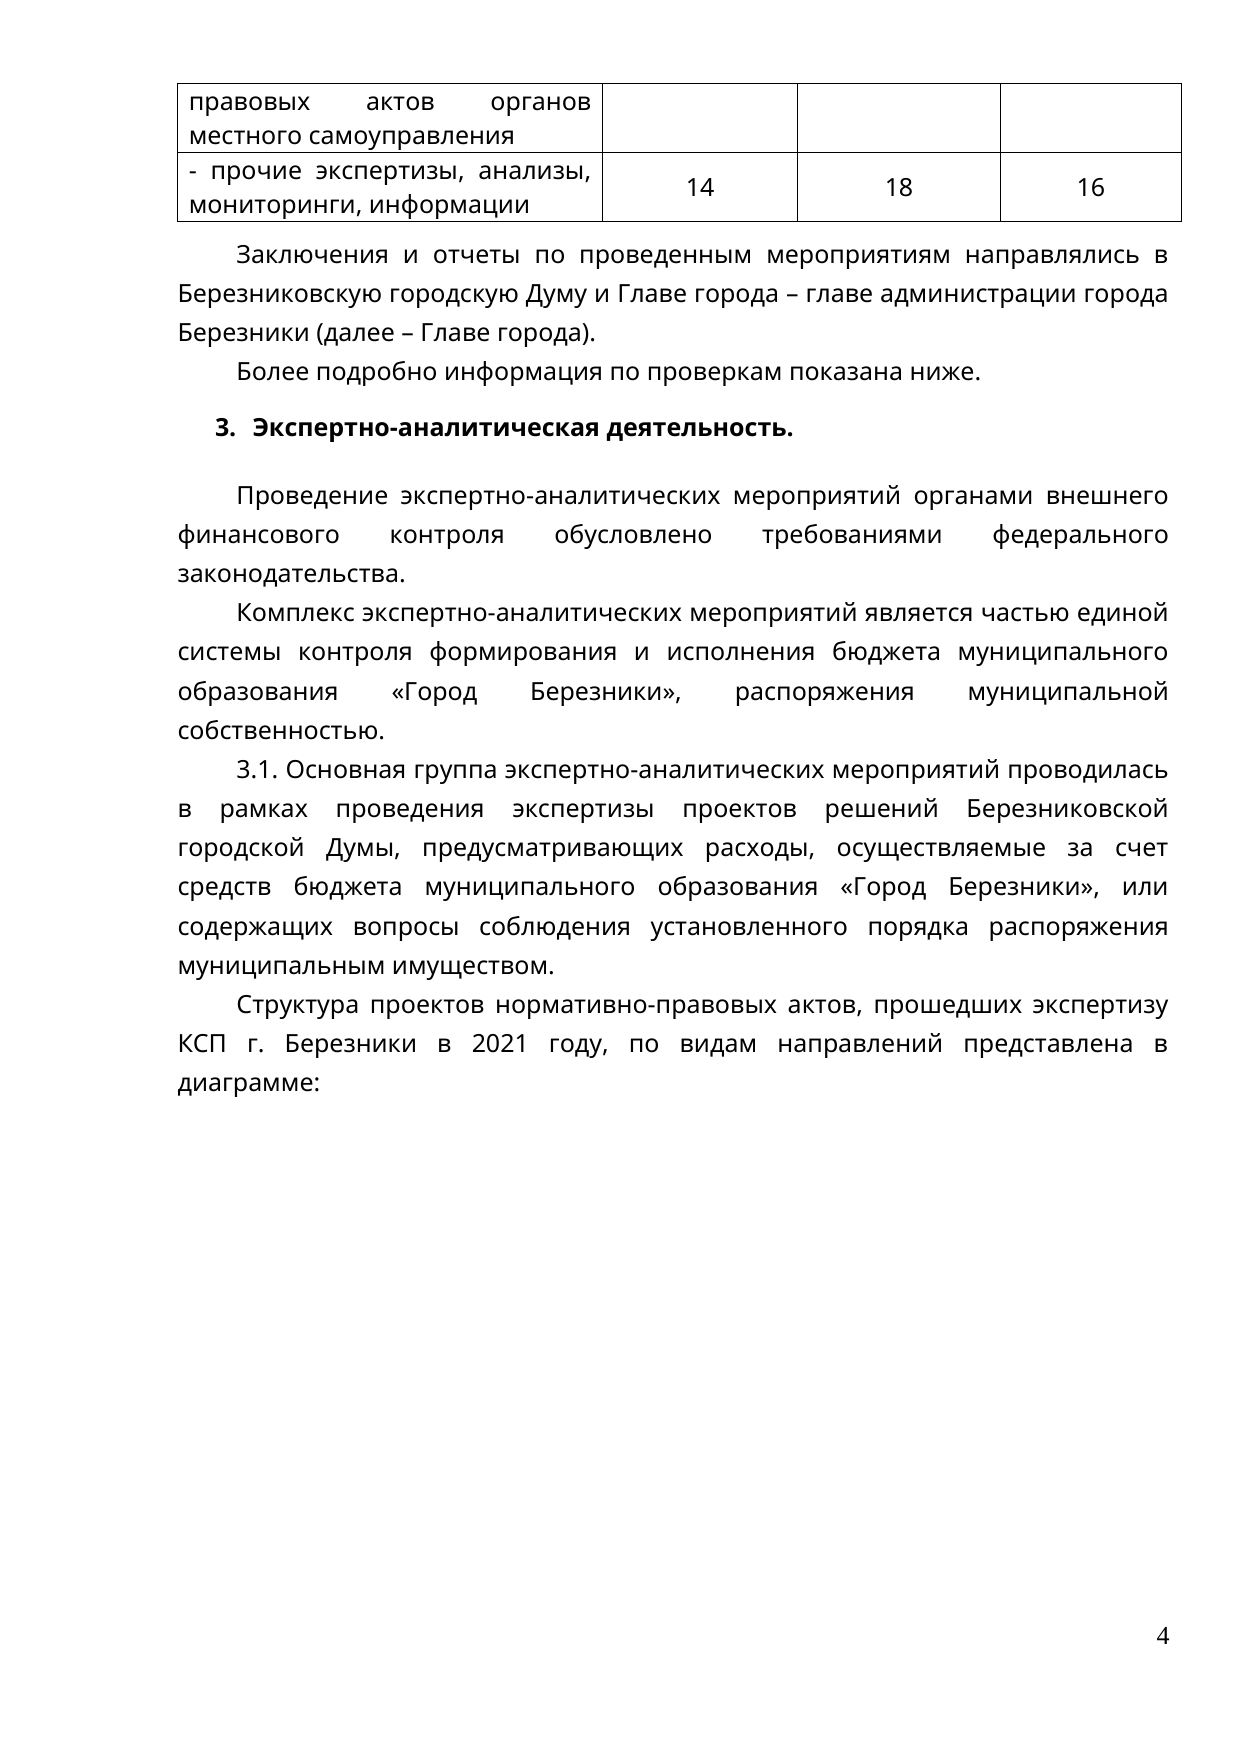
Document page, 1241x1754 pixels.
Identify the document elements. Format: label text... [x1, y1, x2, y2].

table_cell 18 [798, 153, 1000, 221]
table_cell 46 [1001, 84, 1181, 152]
text Более подробно информация по проверкам показана ниже. [177, 354, 1169, 388]
text 3.1. Основная группа экспертно-аналитических мероприятий проводилась в рамках проведения экспертизы проектов решений Березниковской городской Думы, предусматривающих расходы, осуществляемые за счет средств бюджета муниципального образования «Город Березники», или содержащих вопросы соблюдения установленного порядка распоряжения муниципальным имуществом. [177, 751, 1169, 981]
table_cell 14 [603, 153, 797, 221]
table_cell - прочие экспертизы, анализы, мониторинги, информации [178, 153, 602, 221]
text Заключения и отчеты по проведенным мероприятиям направлялись в Березниковскую городскую Думу и Главе города – главе администрации города Березники (далее – Главе города). [177, 236, 1169, 349]
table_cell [178, 84, 602, 152]
table_cell 50 [603, 84, 797, 152]
text Структура проектов нормативно-правовых актов, прошедших экспертизу КСП г. Березники в 2021 году, по видам направлений представлена в диаграмме: [177, 986, 1169, 1099]
table_cell 35 [798, 84, 1000, 152]
text Комплекс экспертно-аналитических мероприятий является частью единой системы контроля формирования и исполнения бюджета муниципального образования «Город Березники», распоряжения муниципальной собственностью. [177, 595, 1169, 746]
table_cell 16 [1001, 153, 1181, 221]
list Экспертно-аналитическая деятельность. [215, 409, 1169, 443]
text Проведение экспертно-аналитических мероприятий органами внешнего финансового контроля обусловлено требованиями федерального законодательства. [177, 477, 1169, 590]
